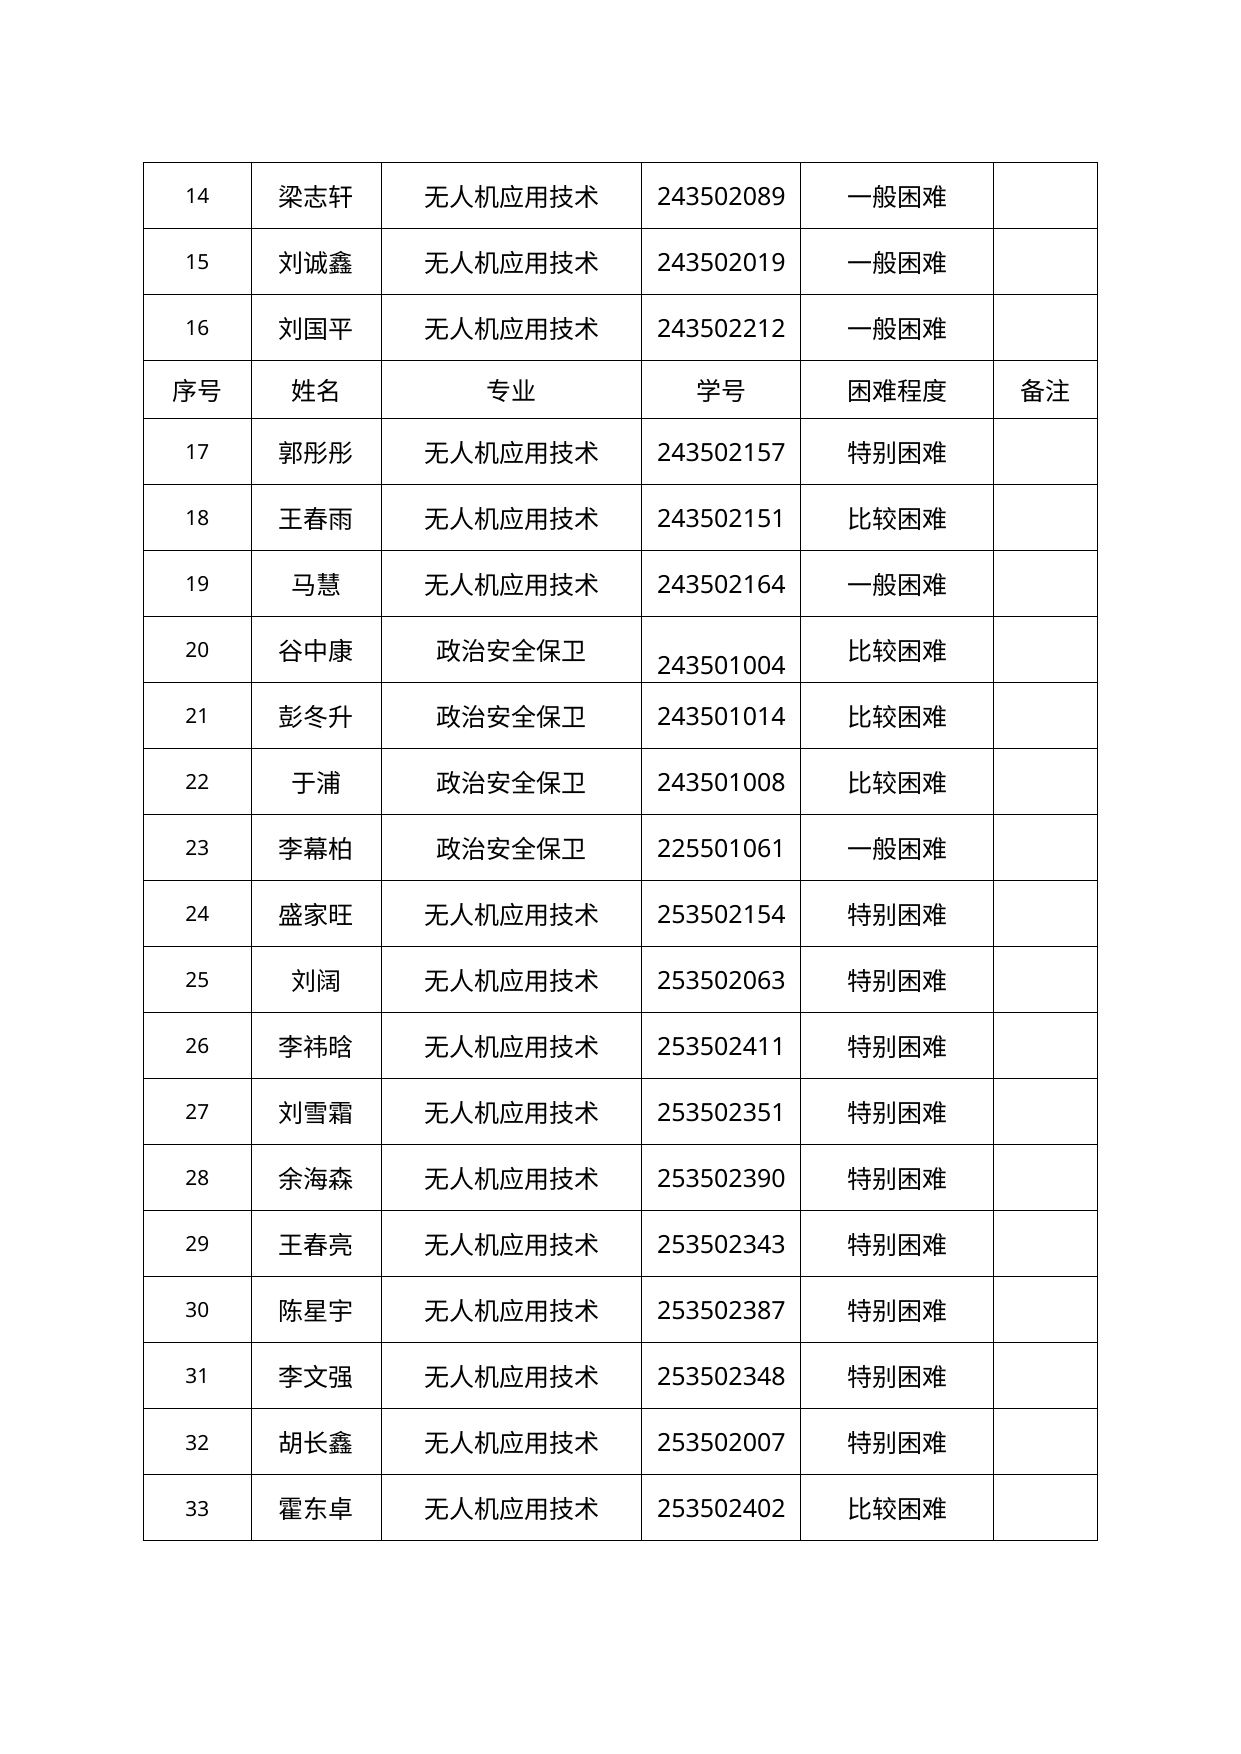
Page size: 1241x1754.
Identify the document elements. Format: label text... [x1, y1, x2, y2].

table_cell 无人机应用技术 [382, 419, 641, 484]
table_cell 20 [144, 617, 251, 682]
table_cell 28 [144, 1145, 251, 1210]
table_cell 无人机应用技术 [382, 485, 641, 550]
table_cell 特别困难 [801, 1343, 993, 1408]
table_cell 陈星宇 [252, 1277, 381, 1342]
table_cell 学号 [642, 361, 800, 418]
table_cell 政治安全保卫 [382, 617, 641, 682]
table_cell 郭彤彤 [252, 419, 381, 484]
table_cell 253502411 [642, 1013, 800, 1078]
table_cell 29 [144, 1211, 251, 1276]
table_cell 无人机应用技术 [382, 551, 641, 616]
table_cell 政治安全保卫 [382, 683, 641, 748]
table_cell 刘诚鑫 [252, 229, 381, 294]
table_cell 王春亮 [252, 1211, 381, 1276]
table_cell 243502019 [642, 229, 800, 294]
table_cell 政治安全保卫 [382, 749, 641, 814]
table_cell 18 [144, 485, 251, 550]
table_cell 19 [144, 551, 251, 616]
table_cell 无人机应用技术 [382, 229, 641, 294]
table_cell 霍东卓 [252, 1475, 381, 1540]
table_cell 比较困难 [801, 683, 993, 748]
table_cell 梁志轩 [252, 163, 381, 228]
table_cell 30 [144, 1277, 251, 1342]
table_cell 23 [144, 815, 251, 880]
table_cell 243501008 [642, 749, 800, 814]
table_cell [994, 229, 1097, 294]
table_cell 253502343 [642, 1211, 800, 1276]
table_cell 比较困难 [801, 1475, 993, 1540]
table_cell 序号 [144, 361, 251, 418]
table_cell [994, 163, 1097, 228]
table_cell 32 [144, 1409, 251, 1474]
table_cell 王春雨 [252, 485, 381, 550]
table_cell 17 [144, 419, 251, 484]
table_cell 一般困难 [801, 229, 993, 294]
table_cell [994, 1409, 1097, 1474]
table_cell 25 [144, 947, 251, 1012]
table_cell 无人机应用技术 [382, 1277, 641, 1342]
table_cell 21 [144, 683, 251, 748]
table_cell 政治安全保卫 [382, 815, 641, 880]
table_cell 225501061 [642, 815, 800, 880]
table_cell 253502402 [642, 1475, 800, 1540]
table_cell 谷中康 [252, 617, 381, 682]
table_cell 27 [144, 1079, 251, 1144]
table_cell 特别困难 [801, 881, 993, 946]
table_cell 16 [144, 295, 251, 360]
table_cell 盛家旺 [252, 881, 381, 946]
table_cell 胡长鑫 [252, 1409, 381, 1474]
table_cell [994, 815, 1097, 880]
table_cell 特别困难 [801, 1079, 993, 1144]
table_cell 253502387 [642, 1277, 800, 1342]
table_cell 特别困难 [801, 1145, 993, 1210]
table_cell 刘雪霜 [252, 1079, 381, 1144]
table_cell [994, 683, 1097, 748]
table_cell 243501004 [642, 617, 800, 682]
table_cell 李祎晗 [252, 1013, 381, 1078]
table_cell 一般困难 [801, 551, 993, 616]
table_cell 无人机应用技术 [382, 947, 641, 1012]
table_cell [994, 551, 1097, 616]
table_cell 24 [144, 881, 251, 946]
table_cell 243501014 [642, 683, 800, 748]
table_cell 无人机应用技术 [382, 1145, 641, 1210]
table_cell 无人机应用技术 [382, 1211, 641, 1276]
table_cell 253502390 [642, 1145, 800, 1210]
table_cell 困难程度 [801, 361, 993, 418]
table_cell 无人机应用技术 [382, 295, 641, 360]
table_cell 无人机应用技术 [382, 1475, 641, 1540]
table_cell [994, 1277, 1097, 1342]
table_cell [994, 1079, 1097, 1144]
table_cell 余海森 [252, 1145, 381, 1210]
table_cell 253502063 [642, 947, 800, 1012]
table_cell 备注 [994, 361, 1097, 418]
table_cell 特别困难 [801, 1013, 993, 1078]
table_cell 特别困难 [801, 419, 993, 484]
table_cell 253502154 [642, 881, 800, 946]
table_cell 243502089 [642, 163, 800, 228]
table_cell 特别困难 [801, 1409, 993, 1474]
table_cell 26 [144, 1013, 251, 1078]
table_cell [994, 1343, 1097, 1408]
table_cell [994, 947, 1097, 1012]
table_cell 243502151 [642, 485, 800, 550]
table_cell 无人机应用技术 [382, 1343, 641, 1408]
table_cell [994, 419, 1097, 484]
table_cell 比较困难 [801, 749, 993, 814]
table_cell 无人机应用技术 [382, 1013, 641, 1078]
table_cell 14 [144, 163, 251, 228]
table_cell 22 [144, 749, 251, 814]
table_cell 比较困难 [801, 485, 993, 550]
table_cell 专业 [382, 361, 641, 418]
table_cell 31 [144, 1343, 251, 1408]
table_cell 姓名 [252, 361, 381, 418]
table_cell 243502164 [642, 551, 800, 616]
table_cell 刘国平 [252, 295, 381, 360]
table_cell 李文强 [252, 1343, 381, 1408]
table_cell 马慧 [252, 551, 381, 616]
table_cell 253502348 [642, 1343, 800, 1408]
table_cell 无人机应用技术 [382, 1409, 641, 1474]
table_cell [994, 295, 1097, 360]
table_cell 243502212 [642, 295, 800, 360]
table_cell 一般困难 [801, 163, 993, 228]
table_cell [994, 881, 1097, 946]
table_cell 彭冬升 [252, 683, 381, 748]
table_cell 253502007 [642, 1409, 800, 1474]
table_cell [994, 617, 1097, 682]
table_cell 于浦 [252, 749, 381, 814]
table_cell 无人机应用技术 [382, 1079, 641, 1144]
table_cell 刘阔 [252, 947, 381, 1012]
table_cell 一般困难 [801, 295, 993, 360]
table_cell 253502351 [642, 1079, 800, 1144]
table_cell [994, 1475, 1097, 1540]
table_cell 特别困难 [801, 1277, 993, 1342]
table_cell 243502157 [642, 419, 800, 484]
table_cell [994, 1211, 1097, 1276]
table_cell 无人机应用技术 [382, 163, 641, 228]
table_cell [994, 1145, 1097, 1210]
table_cell 比较困难 [801, 617, 993, 682]
table_cell 特别困难 [801, 1211, 993, 1276]
table_cell 15 [144, 229, 251, 294]
table_cell 一般困难 [801, 815, 993, 880]
table_cell [994, 1013, 1097, 1078]
table_cell [994, 749, 1097, 814]
table_cell 李幕柏 [252, 815, 381, 880]
table_cell [994, 485, 1097, 550]
table_cell 无人机应用技术 [382, 881, 641, 946]
table_cell 特别困难 [801, 947, 993, 1012]
table_cell 33 [144, 1475, 251, 1540]
